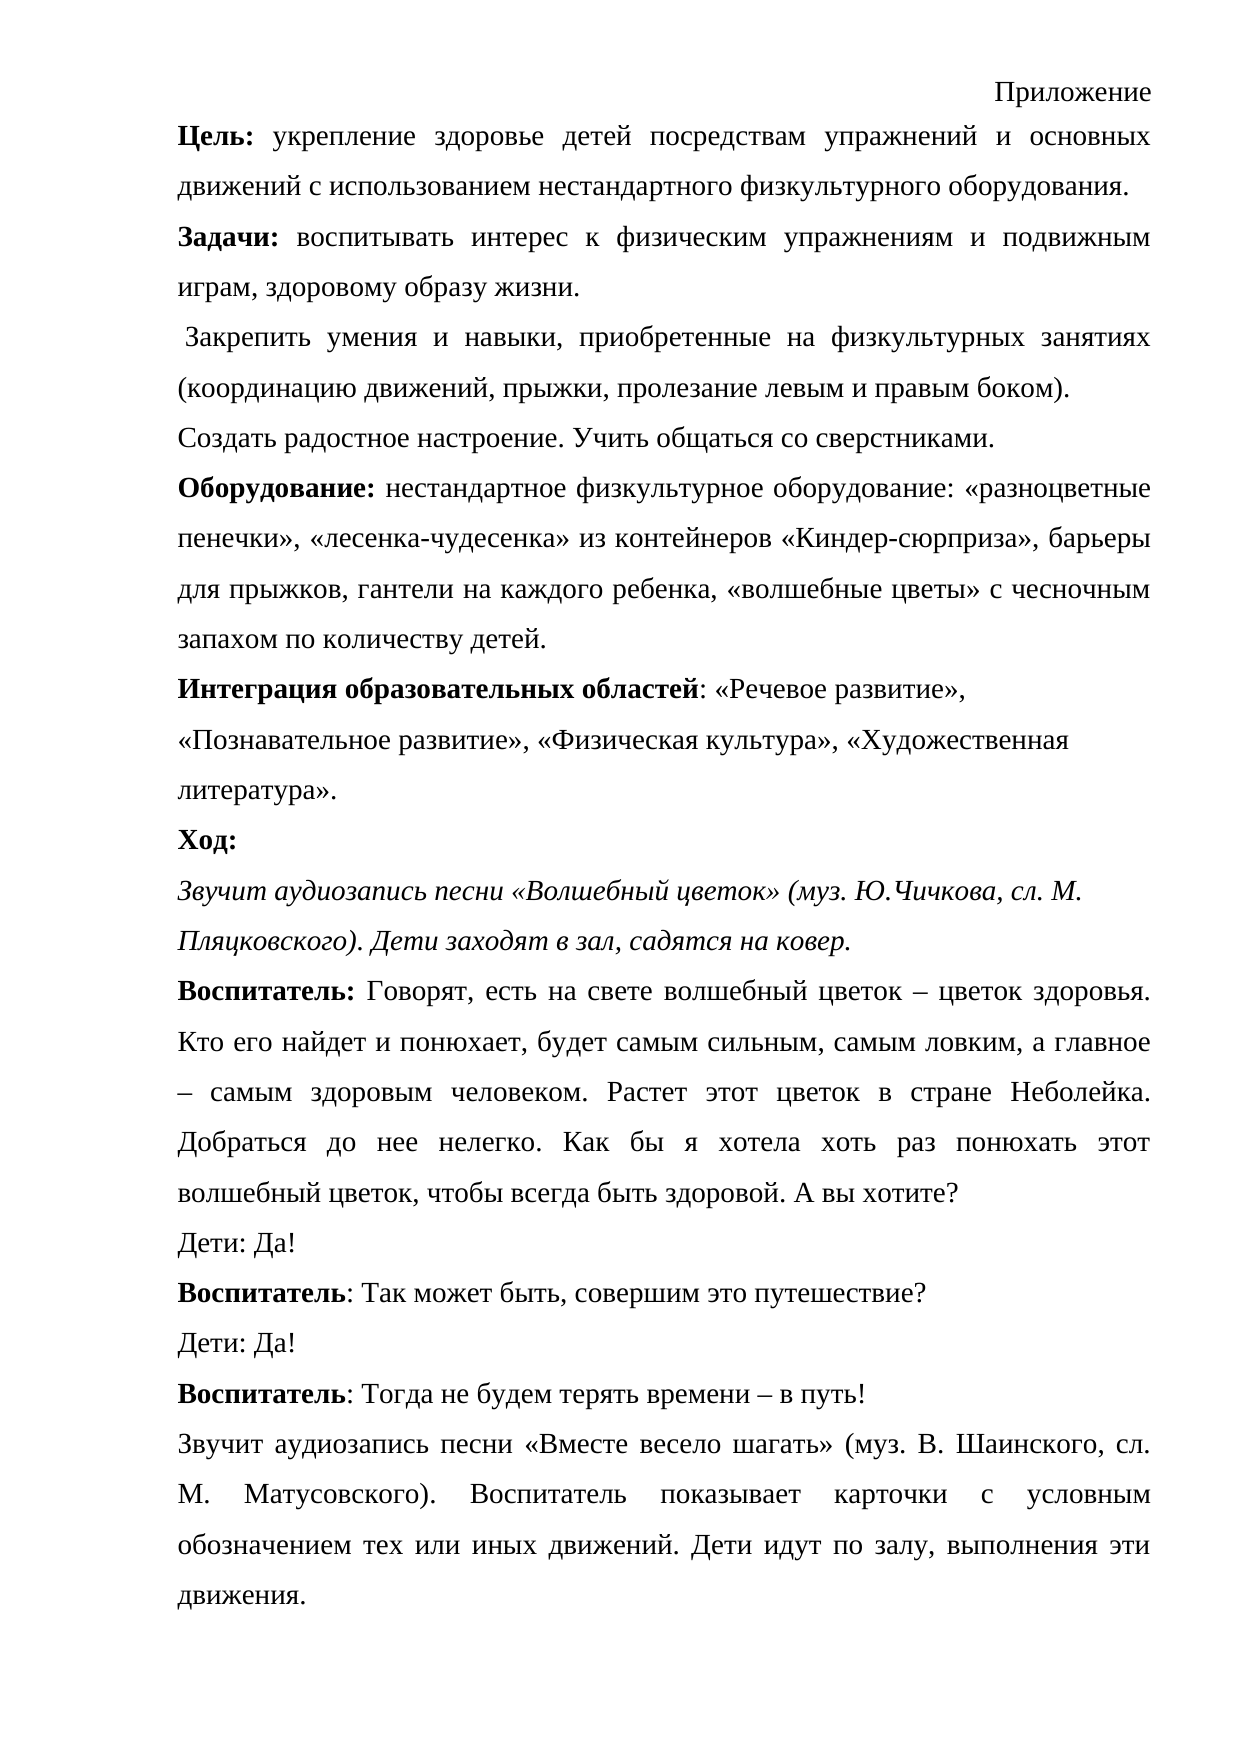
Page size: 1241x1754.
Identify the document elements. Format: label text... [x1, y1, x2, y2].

text Закрепить умения и навыки, приобретенные на физкультурных занятиях (координацию движений, прыжки, пролезание левым и правым боком). [177, 319, 1152, 403]
text Ход: [177, 822, 1152, 856]
text Дети: Да! [177, 1326, 1152, 1359]
text Звучит аудиозапись песни «Волшебный цветок» (муз. Ю.Чичкова, сл. М. Пляцковского). Дети заходят в зал, садятся на ковер. [177, 873, 1152, 957]
text Цель: укрепление здоровье детей посредствам упражнений и основных движений с использованием нестандартного физкультурного оборудования. [177, 118, 1152, 202]
text Воспитатель: Говорят, есть на свете волшебный цветок – цветок здоровья. Кто его найдет и понюхает, будет самым сильным, самым ловким, а главное – самым здоровым человеком. Растет этот цветок в стране Неболейка. Добраться до нее нелегко. Как бы я хотела хоть раз понюхать этот волшебный цветок, чтобы всегда быть здоровой. А вы хотите? [177, 973, 1152, 1208]
text Задачи: воспитывать интерес к физическим упражнениям и подвижным играм, здоровому образу жизни. [177, 219, 1152, 303]
text Воспитатель: Тогда не будем терять времени – в путь! [177, 1376, 1152, 1409]
text Интеграция образовательных областей: «Речевое развитие», «Познавательное развитие», «Физическая культура», «Художественная литература». [177, 672, 1152, 806]
text Оборудование: нестандартное физкультурное оборудование: «разноцветные пенечки», «лесенка-чудесенка» из контейнеров «Киндер-сюрприза», барьеры для прыжков, гантели на каждого ребенка, «волшебные цветы» с чесночным запахом по количеству детей. [177, 470, 1152, 655]
text Воспитатель: Так может быть, совершим это путешествие? [177, 1275, 1152, 1309]
text Звучит аудиозапись песни «Вместе весело шагать» (муз. В. Шаинского, сл. М. Матусовского). Воспитатель показывает карточки с условным обозначением тех или иных движений. Дети идут по залу, выполнения эти движения. [177, 1426, 1152, 1611]
text Создать радостное настроение. Учить общаться со сверстниками. [177, 420, 1152, 453]
text Дети: Да! [177, 1225, 1152, 1258]
